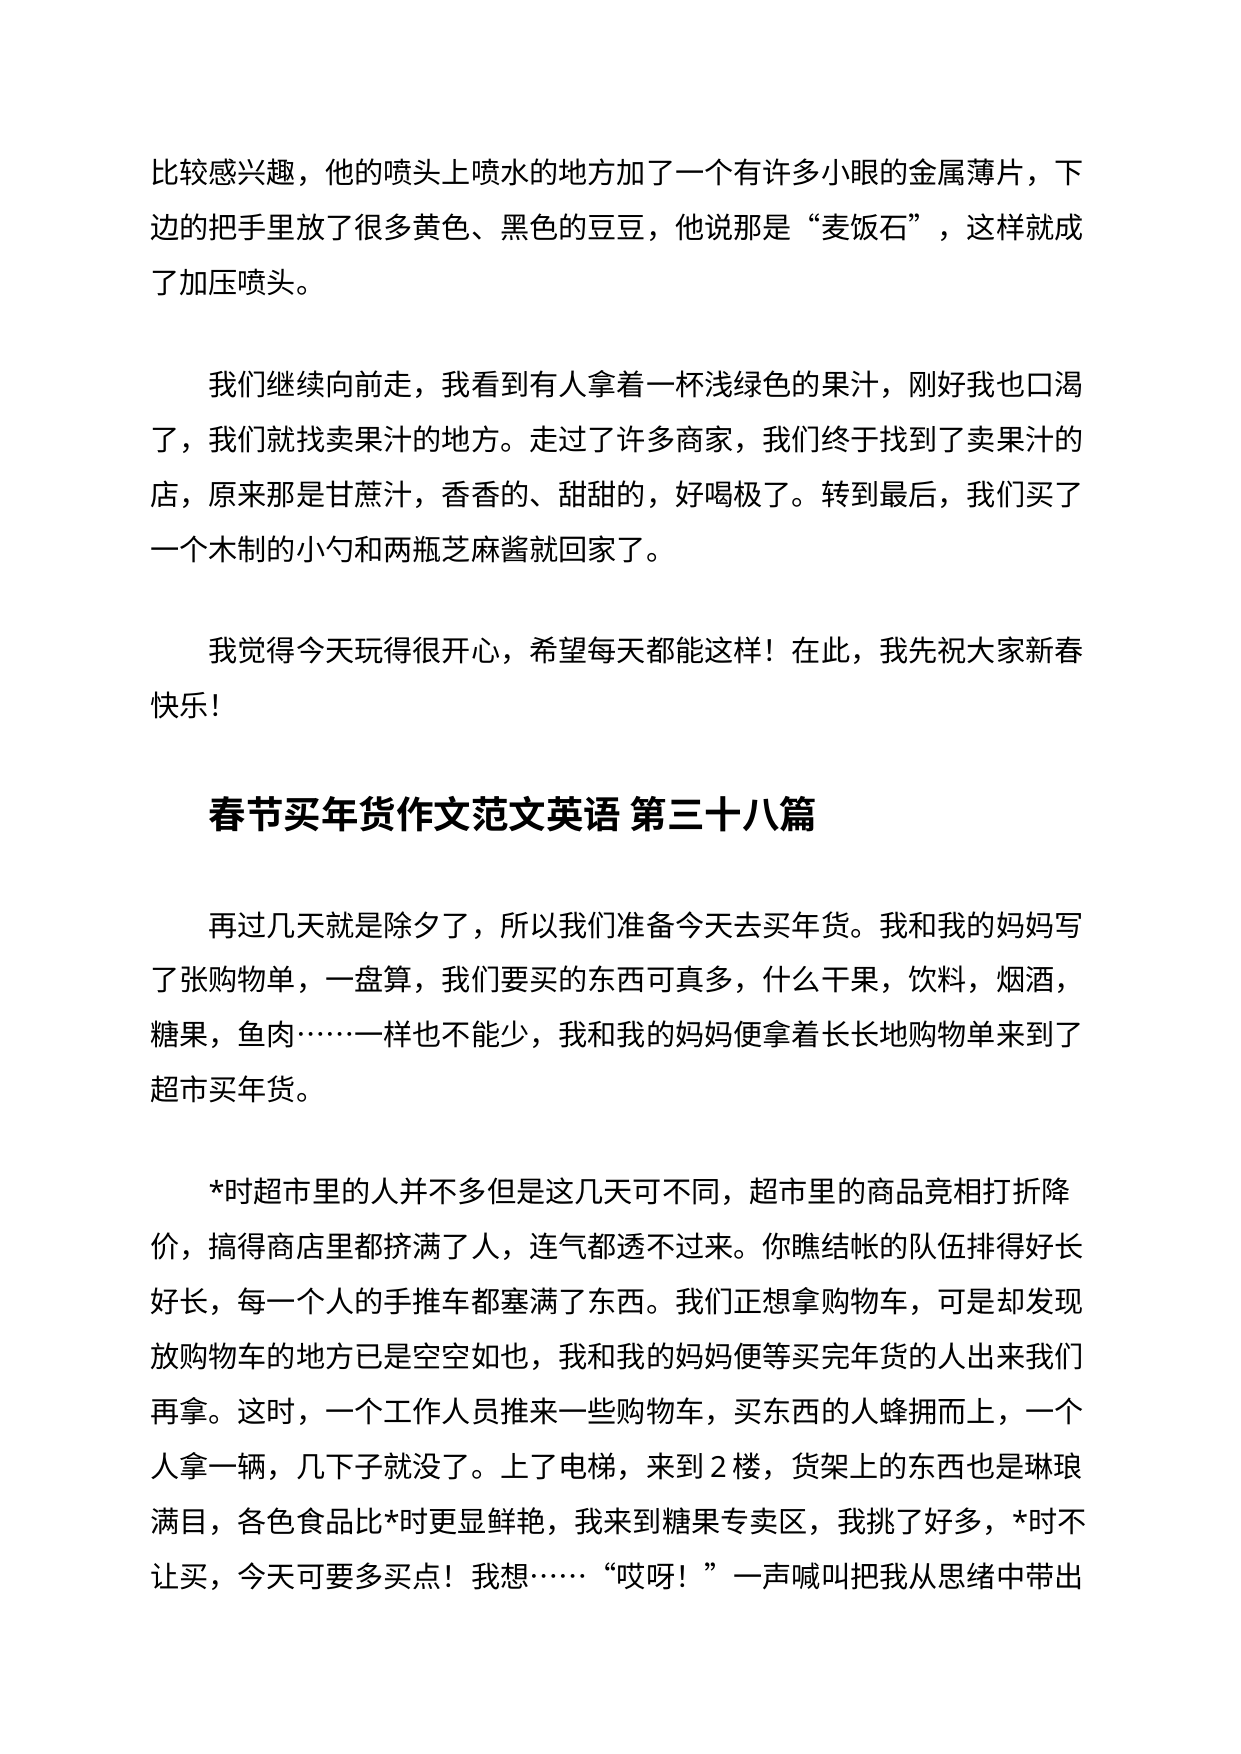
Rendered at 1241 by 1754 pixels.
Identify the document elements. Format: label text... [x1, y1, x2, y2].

text 春节买年货作文范文英语 第三十八篇 [150, 785, 1090, 839]
text 我们继续向前走，我看到有人拿着一杯浅绿色的果汁，刚好我也口渴了，我们就找卖果汁的地方。走过了许多商家，我们终于找到了卖果汁的店，原来那是甘蔗汁，香香的、甜甜的，好喝极了。转到最后，我们买了一个木制的小勺和两瓶芝麻酱就回家了。 [150, 362, 1090, 568]
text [150, 1168, 1090, 1595]
text 再过几天就是除夕了，所以我们准备今天去买年货。我和我的妈妈写了张购物单，一盘算，我们要买的东西可真多，什么干果，饮料，烟酒，糖果，鱼肉……一样也不能少，我和我的妈妈便拿着长长地购物单来到了超市买年货。 [150, 902, 1090, 1109]
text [150, 150, 1090, 302]
text 我觉得今天玩得很开心，希望每天都能这样！在此，我先祝大家新春快乐！ [150, 628, 1090, 725]
